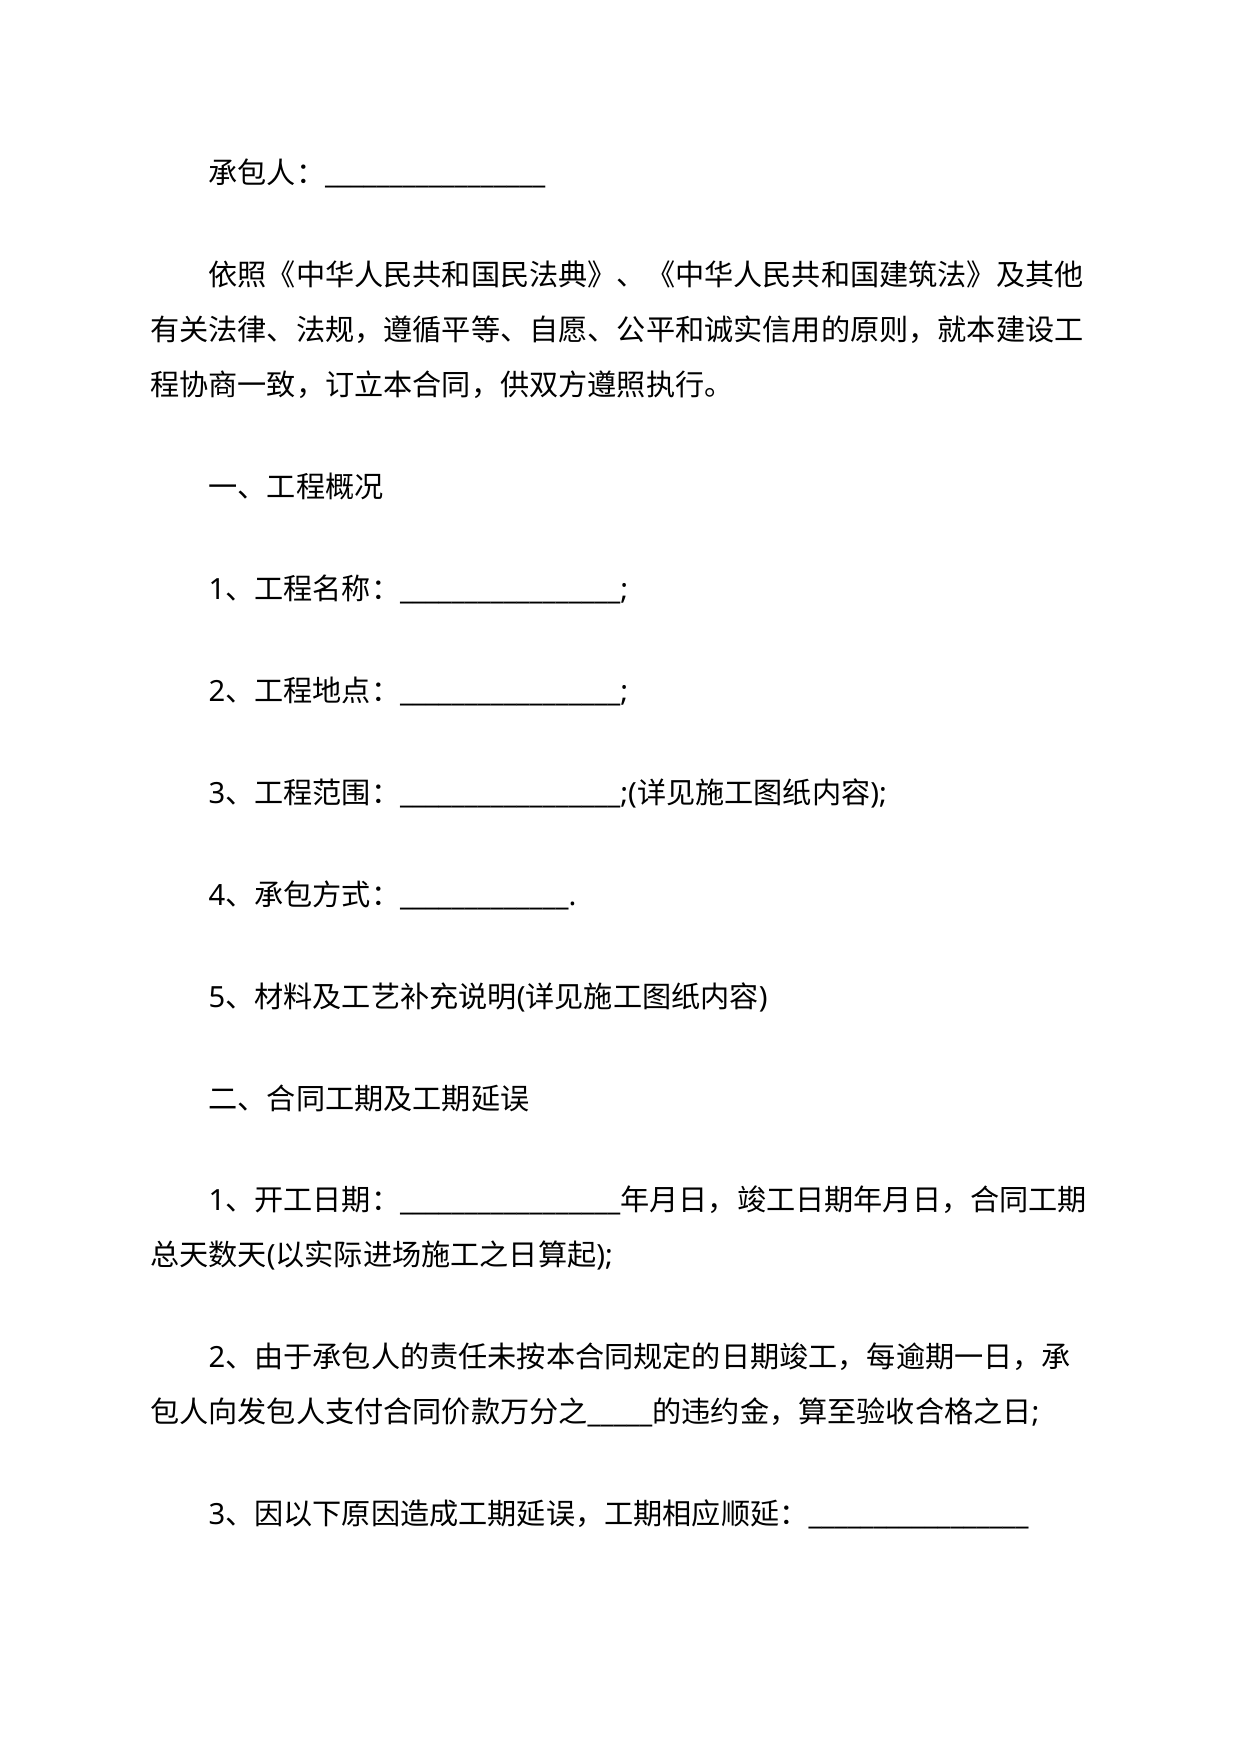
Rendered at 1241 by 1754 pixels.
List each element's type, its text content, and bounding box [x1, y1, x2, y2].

text 二、合同工期及工期延误 [150, 1075, 1090, 1117]
text 2、工程地点：_________________; [150, 667, 1090, 710]
text 3、工程范围：_________________;(详见施工图纸内容); [150, 769, 1090, 812]
text 依照《中华人民共和国民法典》、《中华人民共和国建筑法》及其他有关法律、法规，遵循平等、自愿、公平和诚实信用的原则，就本建设工程协商一致，订立本合同，供双方遵照执行。 [150, 252, 1090, 404]
text 承包人：_________________ [150, 150, 1090, 192]
text 2、由于承包人的责任未按本合同规定的日期竣工，每逾期一日，承包人向发包人支付合同价款万分之_____的违约金，算至验收合格之日; [150, 1334, 1090, 1431]
text 3、因以下原因造成工期延误，工期相应顺延：_________________ [150, 1491, 1090, 1533]
text 4、承包方式：_____________. [150, 871, 1090, 914]
text 1、开工日期：_________________年月日，竣工日期年月日，合同工期总天数天(以实际进场施工之日算起); [150, 1177, 1090, 1274]
text 一、工程概况 [150, 463, 1090, 506]
text 1、工程名称：_________________; [150, 565, 1090, 608]
text 5、材料及工艺补充说明(详见施工图纸内容) [150, 973, 1090, 1016]
